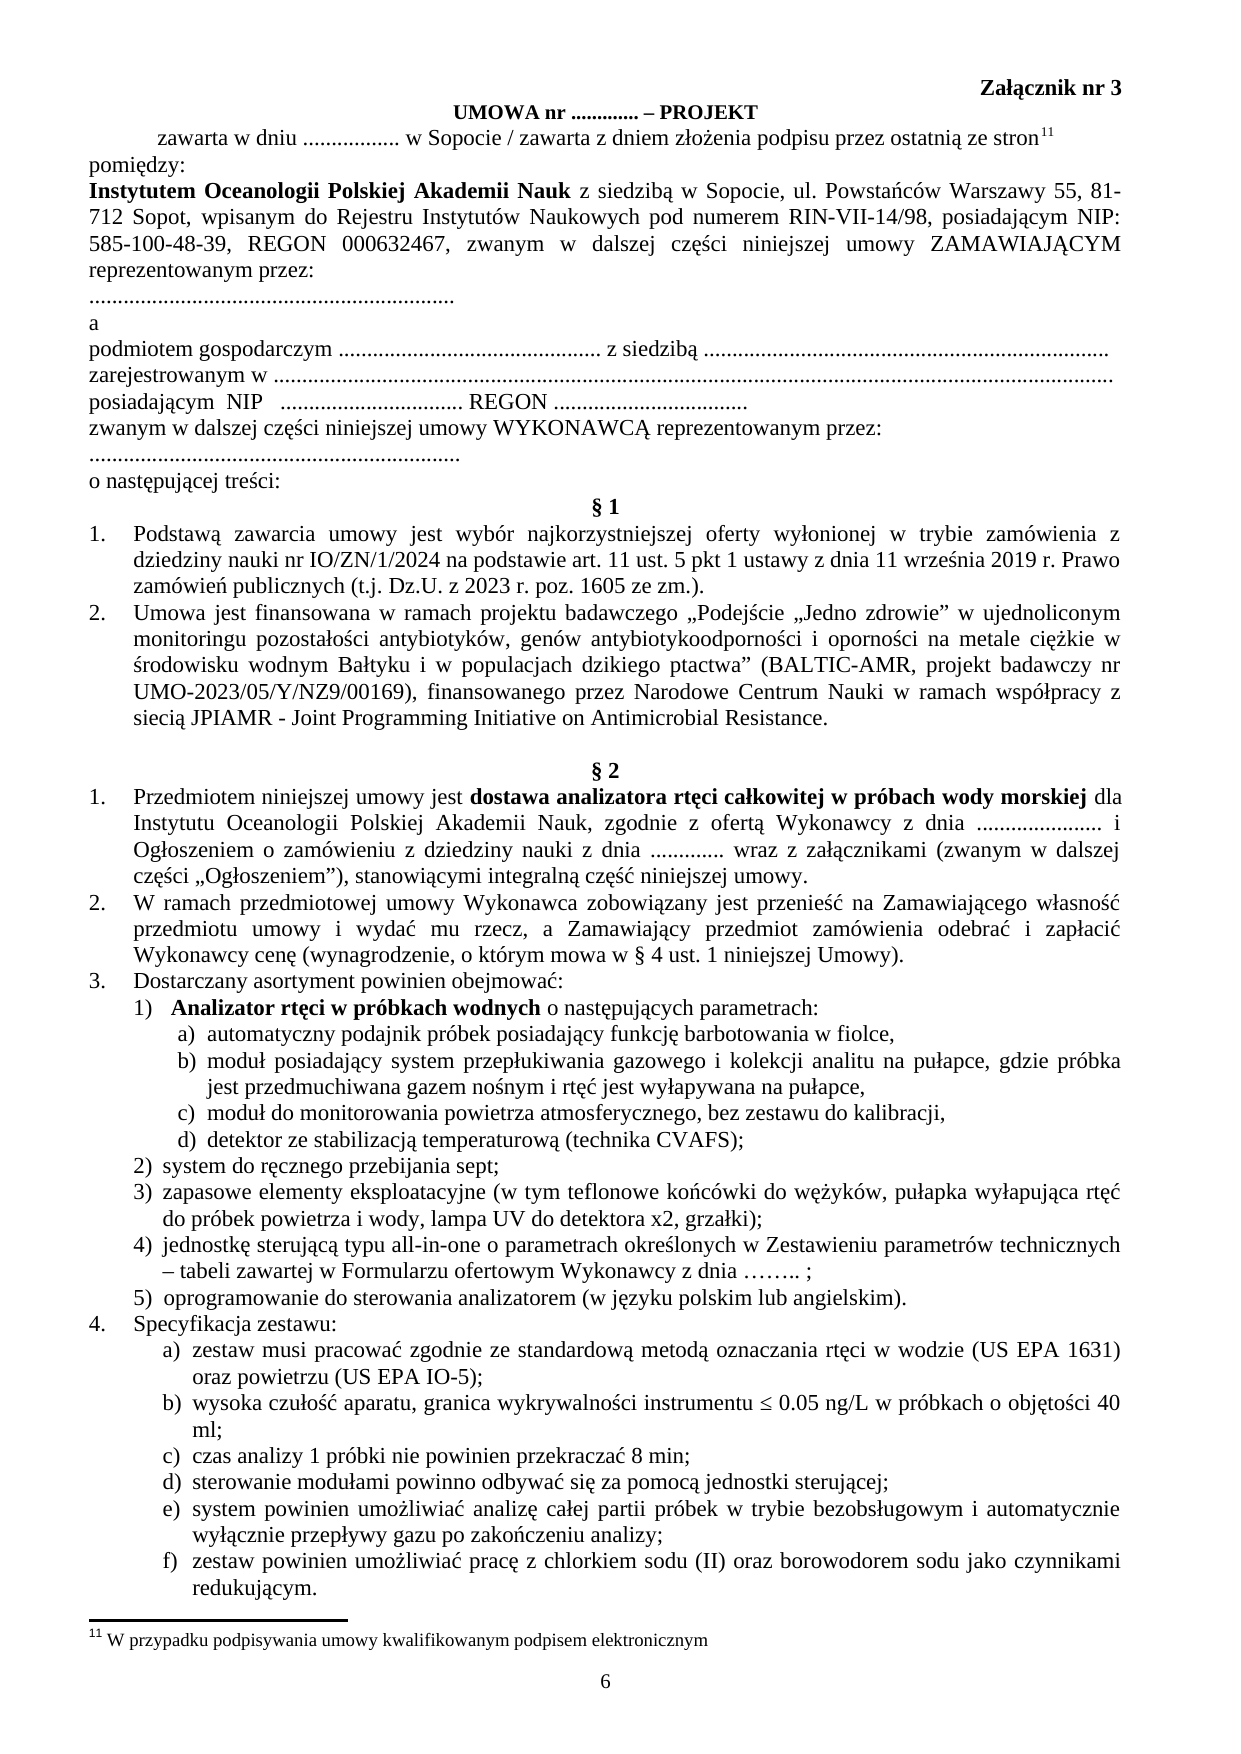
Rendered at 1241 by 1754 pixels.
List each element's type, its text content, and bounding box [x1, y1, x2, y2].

list Przedmiotem niniejszej umowy jest dostawa analizatora rtęci całkowitej w próbach wody morskiej dla Instytutu Oceanologii Polskiej Akademii Nauk, zgodnie z ofertą Wykonawcy z dnia ...................... i Ogłoszeniem o zamówieniu z dziedziny nauki z dnia ............. wraz z załącznikami (zwanym w dalszej części „Ogłoszeniem”), stanowiącymi integralną część niniejszej umowy. [89, 783, 1122, 888]
list Specyfikacja zestawu: [89, 1310, 1122, 1337]
list zestaw musi pracować zgodnie ze standardową metodą oznaczania rtęci w wodzie (US EPA 1631) oraz powietrzu (US EPA IO-5); [162, 1337, 1122, 1389]
text ................................................................. [89, 441, 1122, 467]
text podmiotem gospodarczym .............................................. z siedzibą ....................................................................... [89, 335, 1122, 361]
text b) moduł posiadający system przepłukiwania gazowego i kolekcji analitu na pułapce, gdzie próbka jest przedmuchiwana gazem nośnym i rtęć jest wyłapywana na pułapce, [177, 1047, 1122, 1099]
text zawarta w dniu ................. w Sopocie / zawarta z dniem złożenia podpisu przez ostatnią ze stron [89, 124, 1122, 151]
text § 1 [89, 493, 1122, 519]
text UMOWA nr ............. – PROJEKT [89, 100, 1122, 124]
text zarejestrowanym w ................................................................................................................................................... [89, 361, 1122, 388]
text a) automatyczny podajnik próbek posiadający funkcję barbotowania w fiolce, [177, 1020, 1122, 1047]
list Umowa jest finansowana w ramach projektu badawczego „Podejście „Jedno zdrowie” w ujednoliconym monitoringu pozostałości antybiotyków, genów antybiotykoodporności i oporności na metale ciężkie w środowisku wodnym Bałtyku i w populacjach dzikiego ptactwa” (BALTIC-AMR, projekt badawczy nr UMO-2023/05/Y/NZ9/00169), finansowanego przez Narodowe Centrum Nauki w ramach współpracy z siecią JPIAMR - Joint Programming Initiative on Antimicrobial Resistance. [89, 599, 1122, 730]
text Załącznik nr 3 [89, 74, 1122, 100]
text zwanym w dalszej części niniejszej umowy WYKONAWCĄ reprezentowanym przez: [89, 414, 1122, 441]
list § 2 [133, 757, 1122, 783]
list system powinien umożliwiać analizę całej partii próbek w trybie bezobsługowym i automatycznie wyłącznie przepływy gazu po zakończeniu analizy; [162, 1495, 1122, 1547]
text 3) zapasowe elementy eksploatacyjne (w tym teflonowe końcówki do wężyków, pułapka wyłapująca rtęć do próbek powietrza i wody, lampa UV do detektora x2, grzałki); [133, 1178, 1122, 1231]
text 4) jednostkę sterującą typu all-in-one o parametrach określonych w Zestawieniu parametrów technicznych – tabeli zawartej w Formularzu ofertowym Wykonawcy z dnia …….. ; [133, 1231, 1122, 1284]
text c) moduł do monitorowania powietrza atmosferycznego, bez zestawu do kalibracji, [177, 1099, 1122, 1126]
list W ramach przedmiotowej umowy Wykonawca zobowiązany jest przenieść na Zamawiającego własność przedmiotu umowy i wydać mu rzecz, a Zamawiający przedmiot zamówienia odebrać i zapłacić Wykonawcy cenę (wynagrodzenie, o którym mowa w § 4 ust. 1 niniejszej Umowy). [89, 888, 1122, 968]
text ................................................................ [89, 282, 1122, 309]
text 5) oprogramowanie do sterowania analizatorem (w języku polskim lub angielskim). [133, 1284, 1122, 1310]
list Dostarczany asortyment powinien obejmować: [89, 968, 1122, 994]
list wysoka czułość aparatu, granica wykrywalności instrumentu ≤ 0.05 ng/L w próbkach o objętości 40 ml; [162, 1389, 1122, 1442]
text 2) system do ręcznego przebijania sept; [133, 1152, 1122, 1178]
text posiadającym NIP ................................ REGON .................................. [89, 388, 1122, 414]
text a [89, 309, 1122, 335]
text pomiędzy: [89, 151, 1122, 177]
text d) detektor ze stabilizacją temperaturową (technika CVAFS); [177, 1126, 1122, 1152]
list Analizator rtęci w próbkach wodnych o następujących parametrach: [133, 994, 1122, 1020]
list czas analizy 1 próbki nie powinien przekraczać 8 min; [162, 1442, 1122, 1468]
list sterowanie modułami powinno odbywać się za pomocą jednostki sterującej; [162, 1468, 1122, 1495]
list Podstawą zawarcia umowy jest wybór najkorzystniejszej oferty wyłonionej w trybie zamówienia z dziedziny nauki nr IO/ZN/1/2024 na podstawie art. 11 ust. 5 pkt 1 ustawy z dnia 11 września 2019 r. Prawo zamówień publicznych (t.j. Dz.U. z 2023 r. poz. 1605 ze zm.). [89, 519, 1122, 599]
list zestaw powinien umożliwiać pracę z chlorkiem sodu (II) oraz borowodorem sodu jako czynnikami redukującym. [162, 1547, 1122, 1600]
text Instytutem Oceanologii Polskiej Akademii Nauk z siedzibą w Sopocie, ul. Powstańców Warszawy 55, 81-712 Sopot, wpisanym do Rejestru Instytutów Naukowych pod numerem RIN-VII-14/98, posiadającym NIP: 585-100-48-39, REGON 000632467, zwanym w dalszej części niniejszej umowy ZAMAWIAJĄCYM reprezentowanym przez: [89, 177, 1122, 282]
text o następującej treści: [89, 467, 1122, 493]
